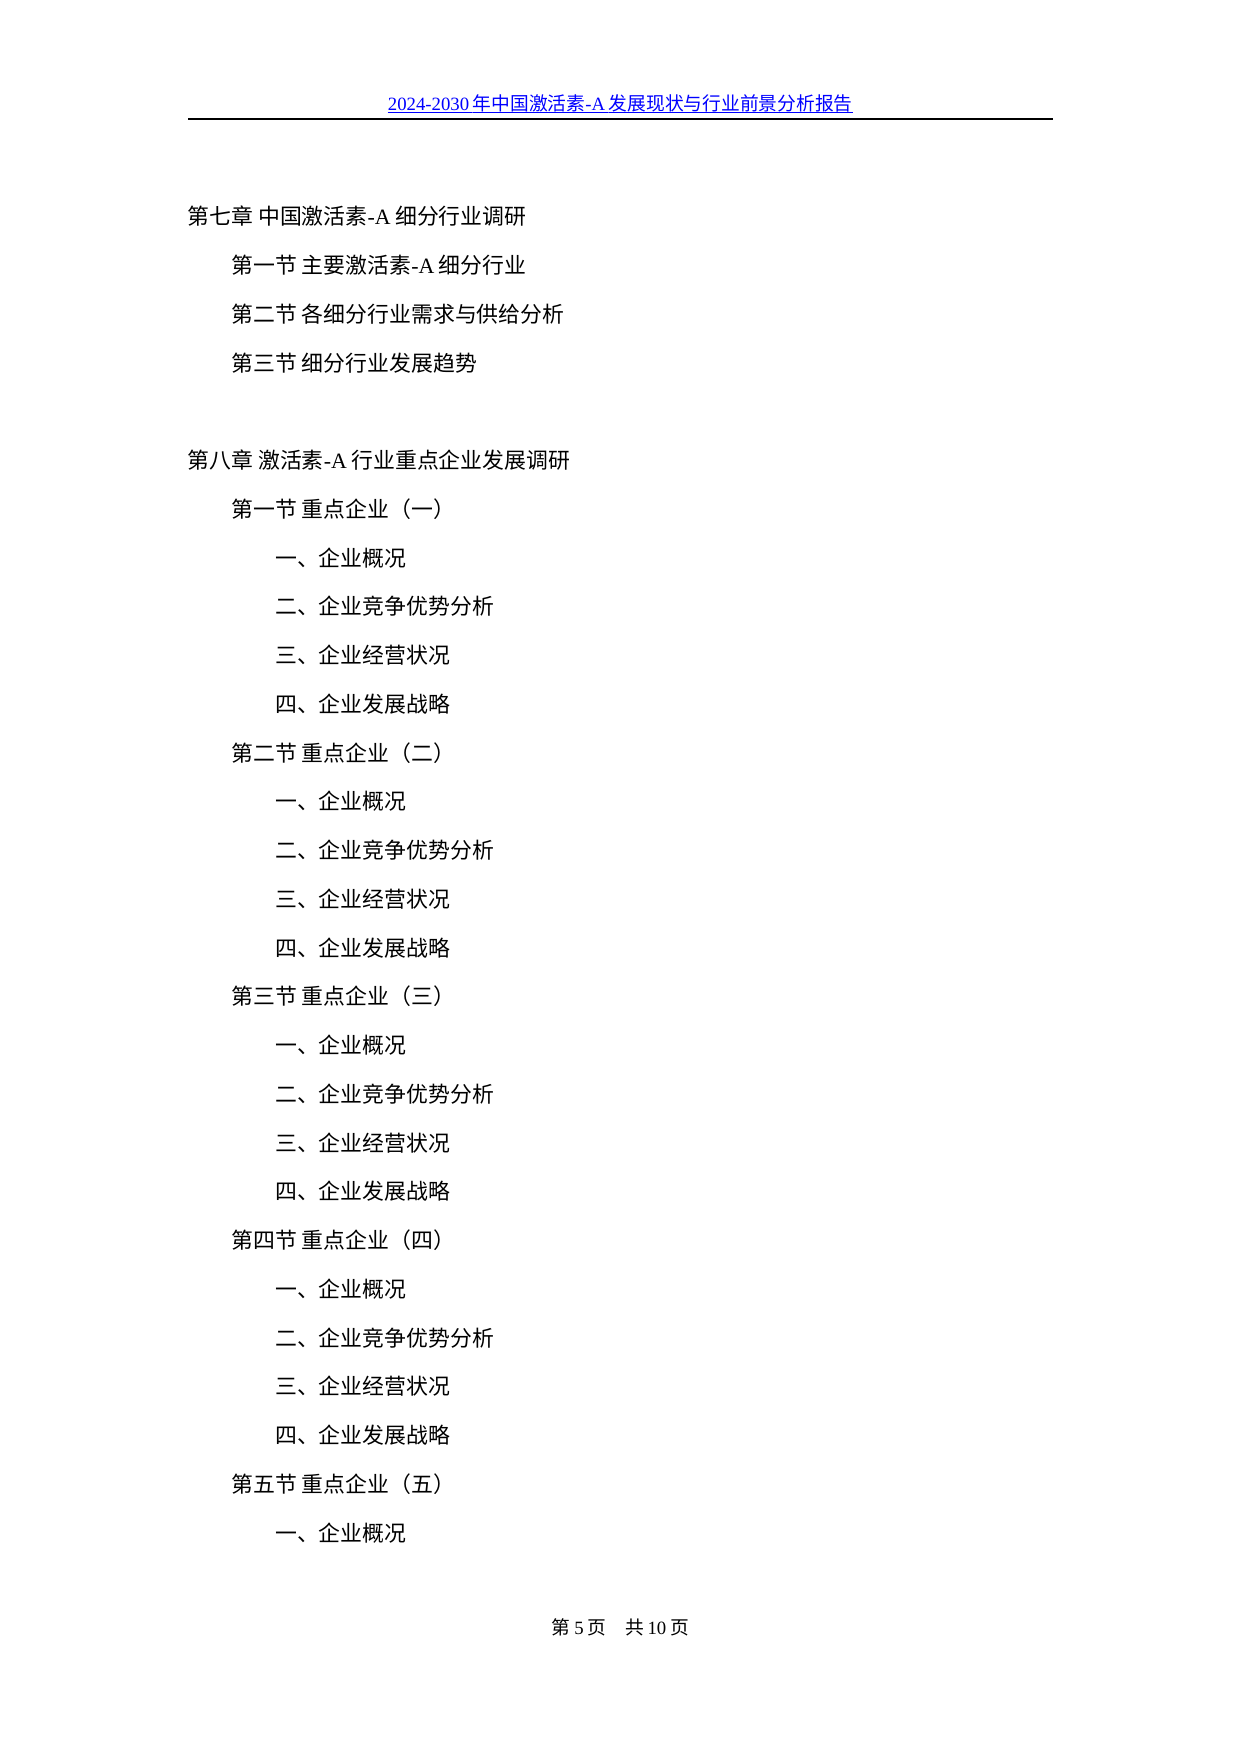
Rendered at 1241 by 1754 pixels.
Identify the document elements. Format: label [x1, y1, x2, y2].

text [187, 150, 1053, 1548]
